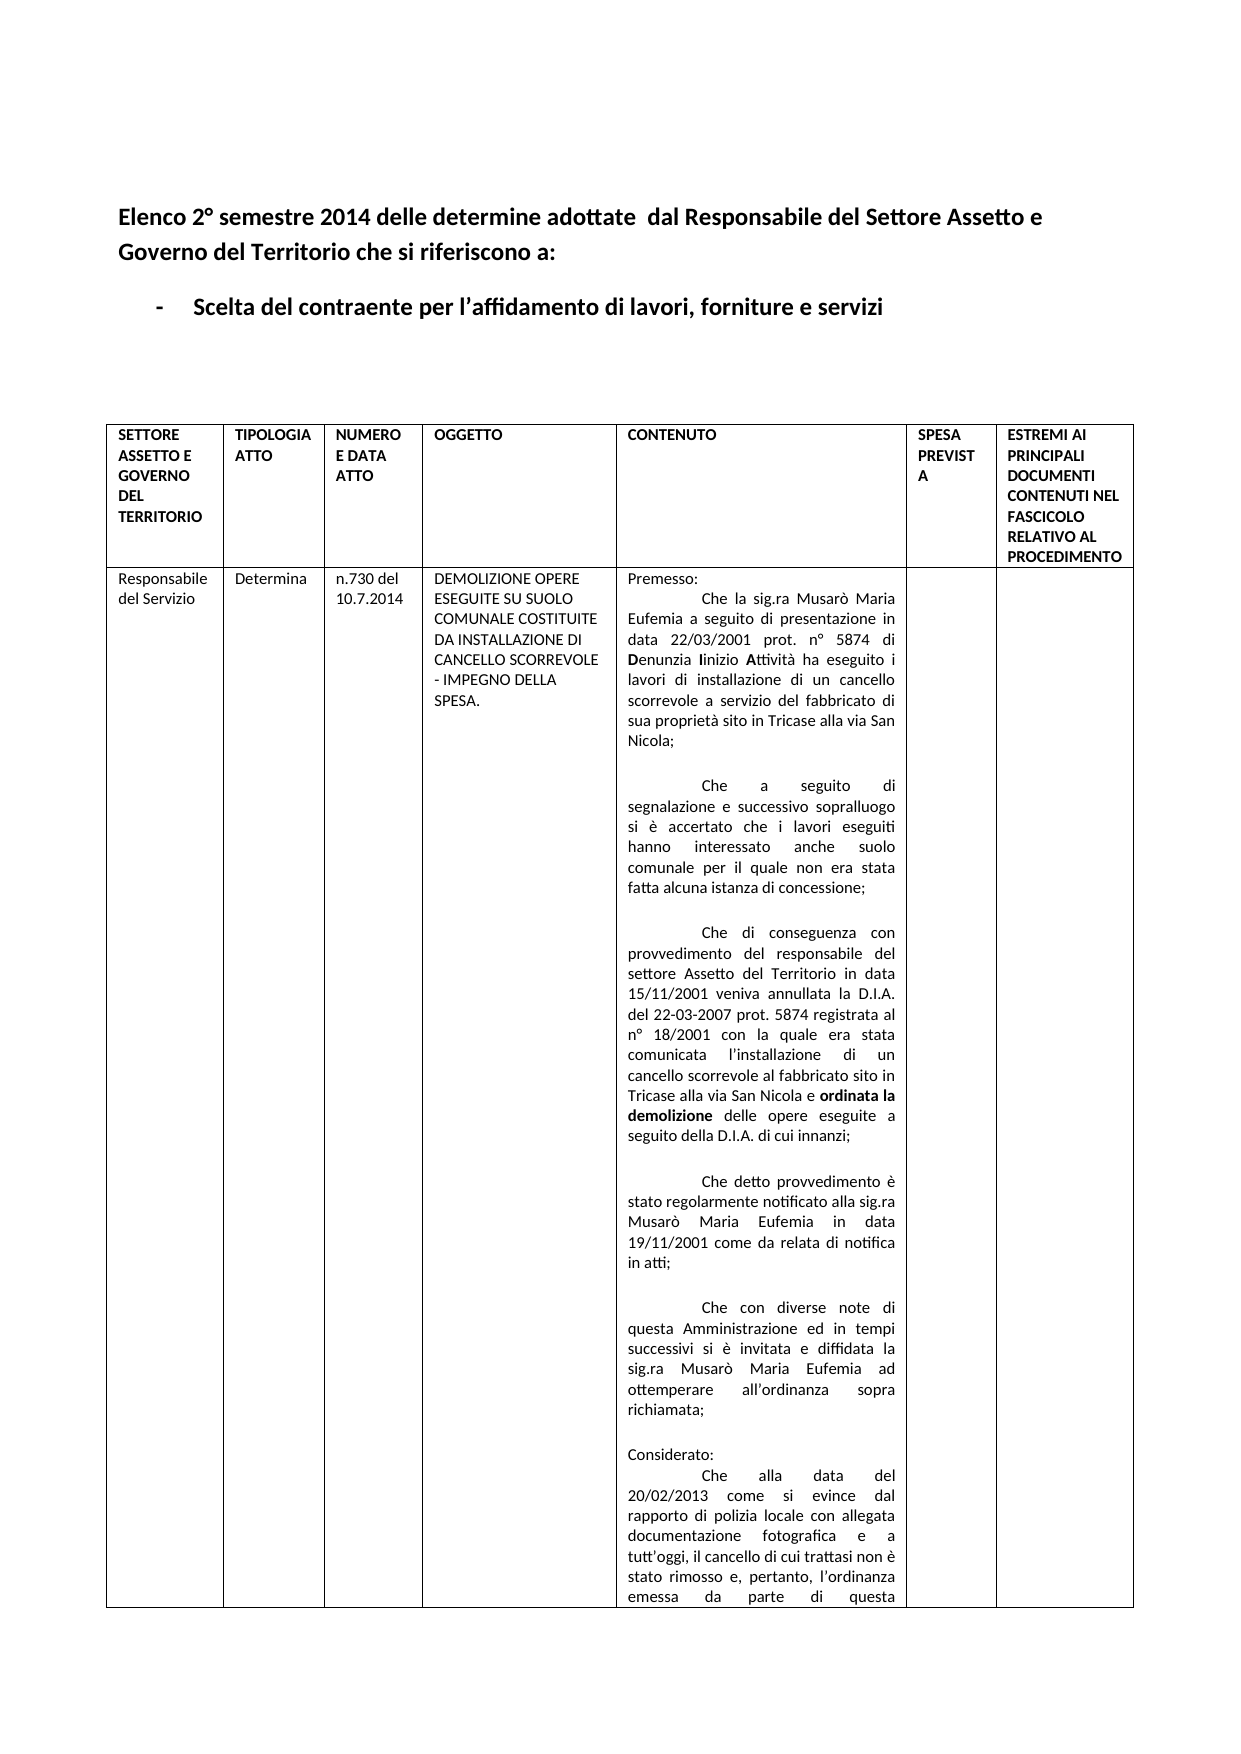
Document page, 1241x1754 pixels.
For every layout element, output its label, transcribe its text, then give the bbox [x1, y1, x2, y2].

table_header OGGETTO [423, 425, 616, 567]
table_cell [907, 568, 996, 1607]
text Elenco 2° semestre 2014 delle determine adottate dal Responsabile del Settore Assetto e Governo del Territorio che si riferiscono a: [118, 201, 1122, 266]
table_cell n.730 del 10.7.2014 [325, 568, 422, 1607]
table_header ESTREMI AI PRINCIPALI DOCUMENTI CONTENUTI NEL FASCICOLO RELATIVO AL PROCEDIMENTO [997, 425, 1133, 567]
table_header SPESA PREVISTA [907, 425, 996, 567]
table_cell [423, 568, 616, 1607]
table_header CONTENUTO [617, 425, 906, 567]
list Scelta del contraente per l’affidamento di lavori, forniture e servizi [156, 291, 1122, 322]
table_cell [617, 568, 906, 1607]
table_cell Determina [224, 568, 324, 1607]
table_header TIPOLOGIA ATTO [224, 425, 324, 567]
table_header NUMERO E DATA ATTO [325, 425, 422, 567]
table_cell [997, 568, 1133, 1607]
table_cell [107, 568, 223, 1607]
table_header SETTORE ASSETTO E GOVERNO DEL TERRITORIO [107, 425, 223, 567]
